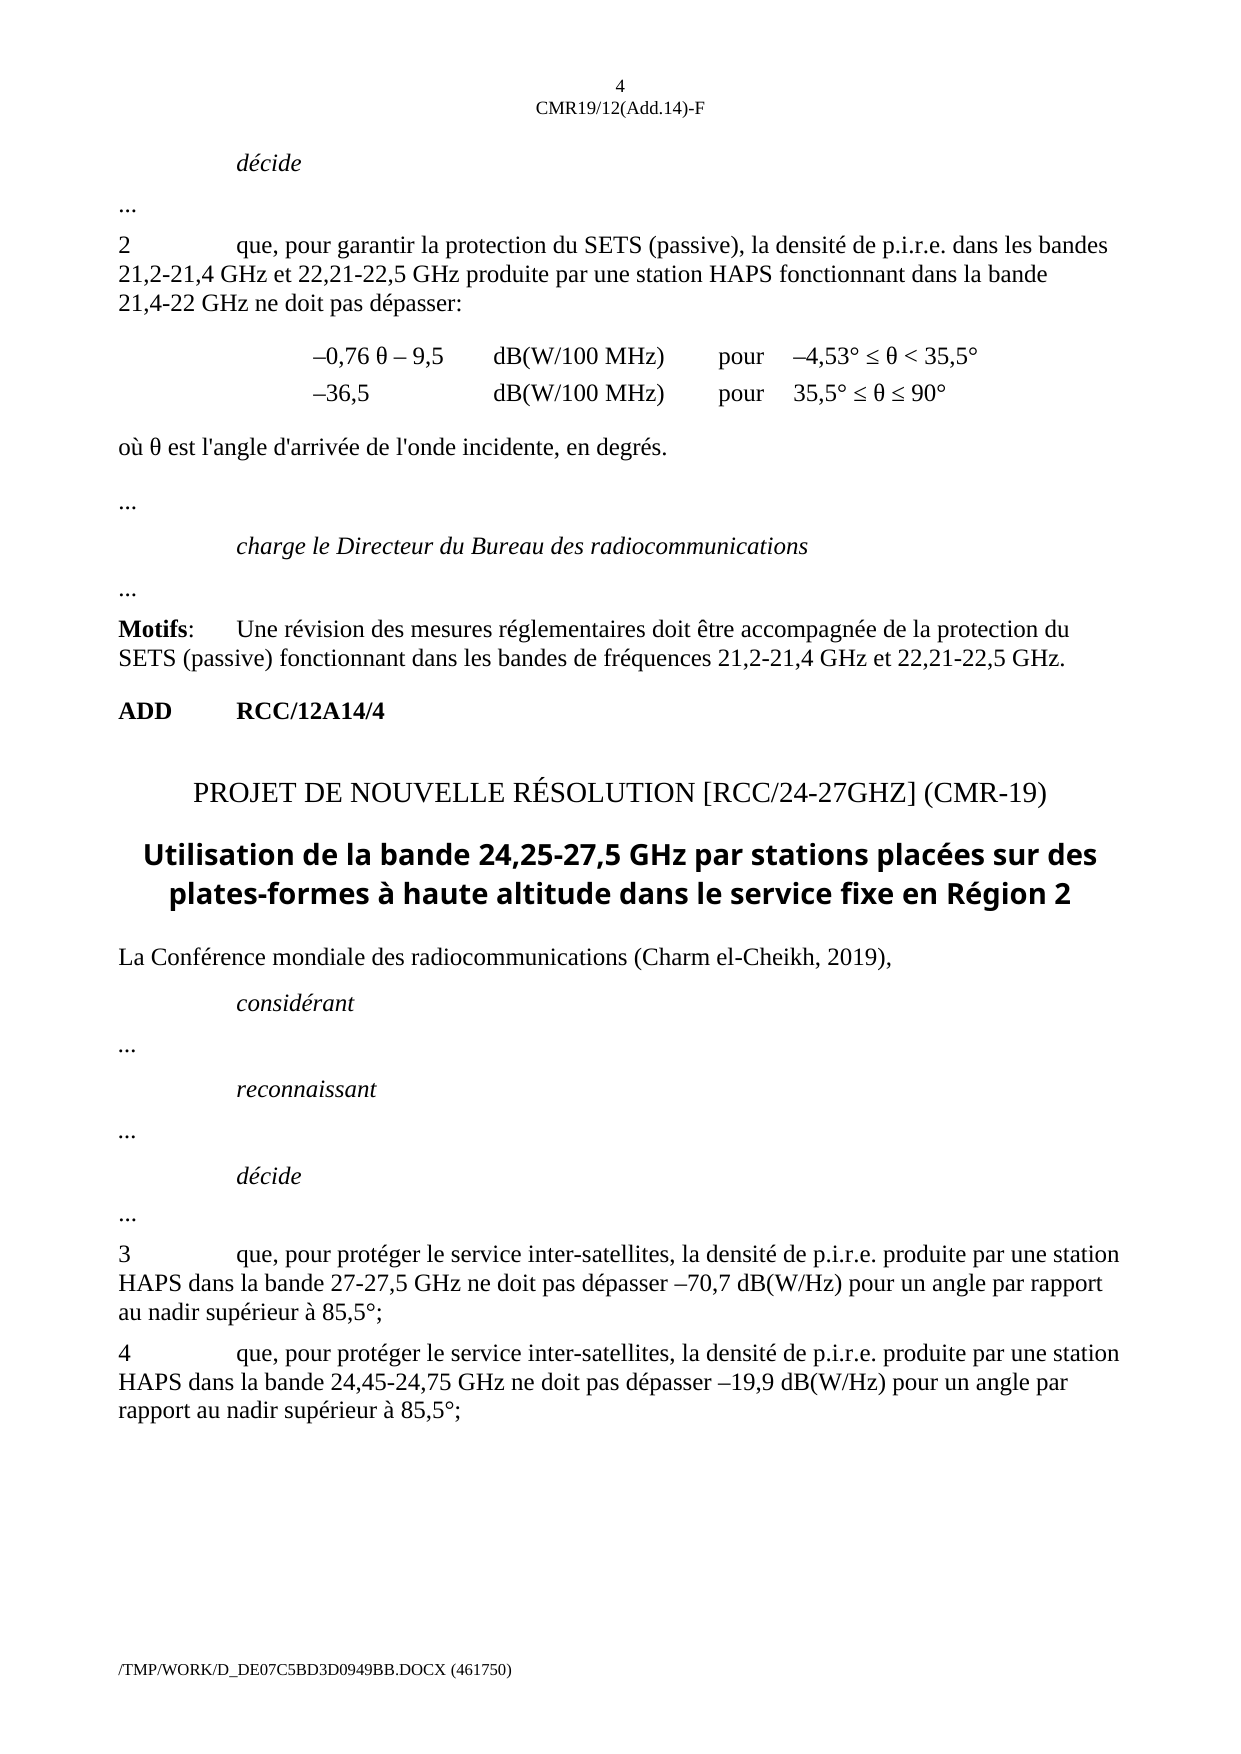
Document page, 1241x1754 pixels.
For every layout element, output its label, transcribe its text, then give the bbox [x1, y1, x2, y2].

title La Conférence mondiale des radiocommunications (Charm el-Cheikh, 2019), [118, 942, 1122, 971]
text 2 que, pour garantir la protection du SETS (passive), la densité de p.i.r.e. dans les bandes 21,2-21,4 GHz et 22,21-22,5 GHz produite par une station HAPS fonctionnant dans la bande 21,4-22 GHz ne doit pas dépasser: [118, 230, 1122, 316]
text où θ est l'angle d'arrivée de l'onde incidente, en degrés. [118, 432, 1122, 461]
text ... [118, 486, 1122, 515]
title Utilisation de la bande 24,25-27,5 GHz par stations placées sur des plates-formes à haute altitude dans le service fixe en Région 2 [118, 834, 1122, 913]
text charge le Directeur du Bureau des radiocommunications [236, 531, 1122, 560]
text décide [236, 148, 1122, 176]
text ADD RCC/12A14/4#49757 [118, 696, 1122, 725]
text Motifs: Une révision des mesures réglementaires doit être accompagnée de la protection du SETS (passive) fonctionnant dans les bandes de fréquences 21,2-21,4 GHz et 22,21-22,5 GHz. [118, 614, 1122, 671]
text ... [118, 573, 1122, 601]
text considérant [236, 988, 1122, 1016]
text 4 que, pour protéger le service inter-satellites, la densité de p.i.r.e. produite par une station HAPS dans la bande 24,45-24,75 GHz ne doit pas dépasser –19,9 dB(W/Hz) pour un angle par rapport au nadir supérieur à 85,5°; [118, 1338, 1122, 1424]
text reconnaissant [236, 1074, 1122, 1103]
text ... [118, 1198, 1122, 1227]
text ... [118, 1029, 1122, 1058]
text 3 que, pour protéger le service inter-satellites, la densité de p.i.r.e. produite par une station HAPS dans la bande 27-27,5 GHz ne doit pas dépasser –70,7 dB(W/Hz) pour un angle par rapport au nadir supérieur à 85,5°; [118, 1239, 1122, 1326]
text ... [118, 189, 1122, 218]
text décide [236, 1161, 1122, 1190]
text –36,5 dB(W/100 MHz) pour 35,5° ≤ θ ≤ 90° [118, 378, 1122, 407]
text projet de nouvelle résolution [RCC/24-27GHZ] (CMR-19) [118, 775, 1122, 809]
text ... [118, 1116, 1122, 1144]
text –0,76 θ – 9,5 dB(W/100 MHz) pour –4,53° ≤ θ < 35,5° [118, 341, 1122, 370]
